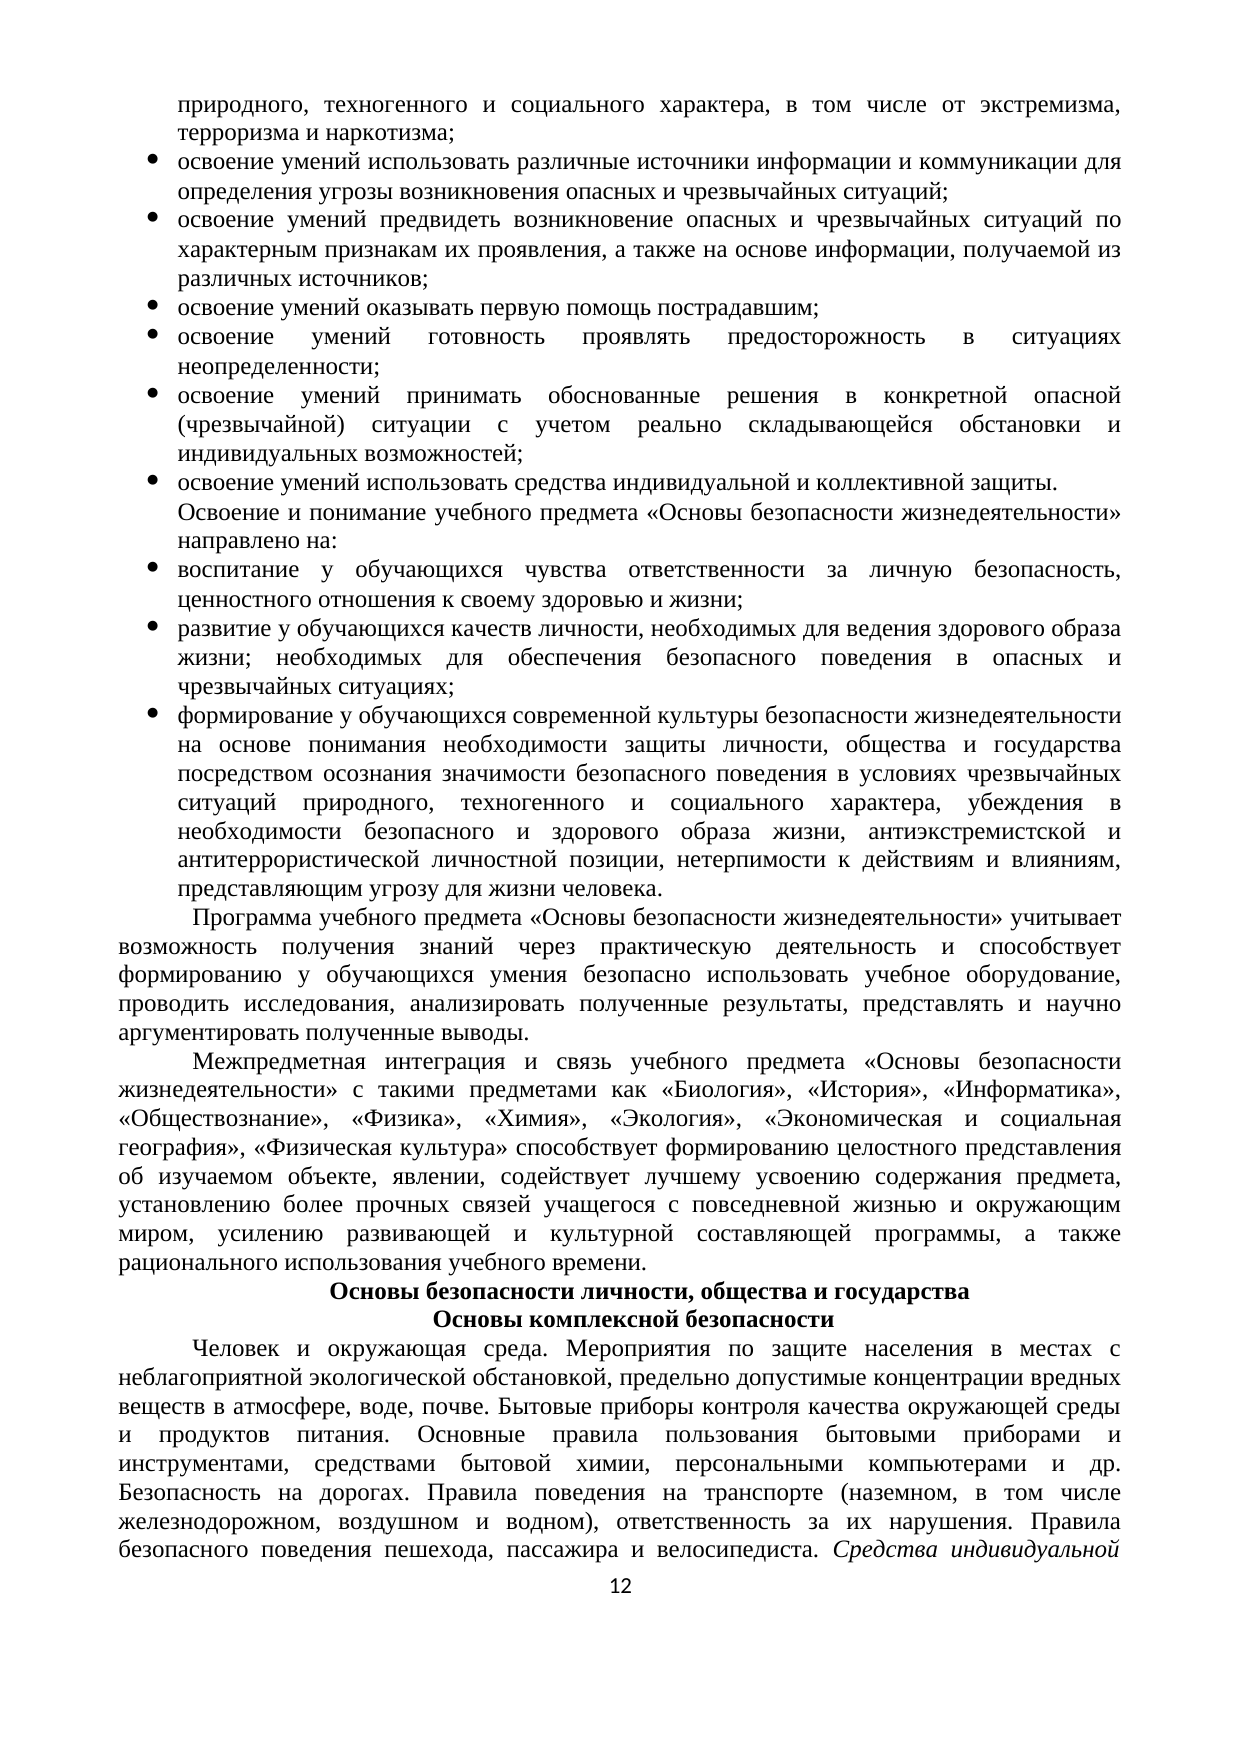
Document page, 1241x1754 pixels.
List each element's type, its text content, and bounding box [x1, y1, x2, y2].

list развитие у обучающихся качеств личности, необходимых для ведения здорового образа жизни; необходимых для обеспечения безопасного поведения в опасных и чрезвычайных ситуациях; [148, 613, 1122, 700]
list освоение умений предвидеть возникновение опасных и чрезвычайных ситуаций по характерным признакам их проявления, а также на основе информации, получаемой из различных источников; [148, 204, 1122, 292]
list освоение умений оказывать первую помощь пострадавшим; [148, 292, 1122, 321]
list воспитание у обучающихся чувства ответственности за личную безопасность, ценностного отношения к своему здоровью и жизни; [148, 554, 1122, 613]
list освоение умений использовать различные источники информации и коммуникации для определения угрозы возникновения опасных и чрезвычайных ситуаций; [148, 146, 1122, 204]
text Основы комплексной безопасности [192, 1304, 1122, 1333]
list формирование у обучающихся современной культуры безопасности жизнедеятельности на основе понимания необходимости защиты личности, общества и государства посредством осознания значимости безопасного поведения в условиях чрезвычайных ситуаций природного, техногенного и социального характера, убеждения в необходимости безопасного и здорового образа жизни, антиэкстремистской и антитеррористической личностной позиции, нетерпимости к действиям и влияниям, представляющим угрозу для жизни человека. [148, 700, 1122, 902]
list освоение умений готовность проявлять предосторожность в ситуациях неопределенности; [148, 321, 1122, 380]
list освоение умений использовать средства индивидуальной и коллективной защиты. [148, 467, 1122, 497]
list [148, 89, 1122, 146]
text Программа учебного предмета «Основы безопасности жизнедеятельности» учитывает возможность получения знаний через практическую деятельность и способствует формированию у обучающихся умения безопасно использовать учебное оборудование, проводить исследования, анализировать полученные результаты, представлять и научно аргументировать полученные выводы. [118, 902, 1122, 1046]
text Межпредметная интеграция и связь учебного предмета «Основы безопасности жизнедеятельности» с такими предметами как «Биология», «История», «Информатика», «Обществознание», «Физика», «Химия», «Экология», «Экономическая и социальная география», «Физическая культура» способствует формированию целостного представления об изучаемом объекте, явлении, содействует лучшему усвоению содержания предмета, установлению более прочных связей учащегося с повседневной жизнью и окружающим миром, усилению развивающей и культурной составляющей программы, а также рационального использования учебного времени. [118, 1046, 1122, 1276]
text Основы безопасности личности, общества и государства [118, 1276, 1122, 1304]
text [118, 1333, 1122, 1563]
text Освоение и понимание учебного предмета «Основы безопасности жизнедеятельности» направлено на: [177, 497, 1122, 554]
list освоение умений принимать обоснованные решения в конкретной опасной (чрезвычайной) ситуации с учетом реально складывающейся обстановки и индивидуальных возможностей; [148, 380, 1122, 467]
